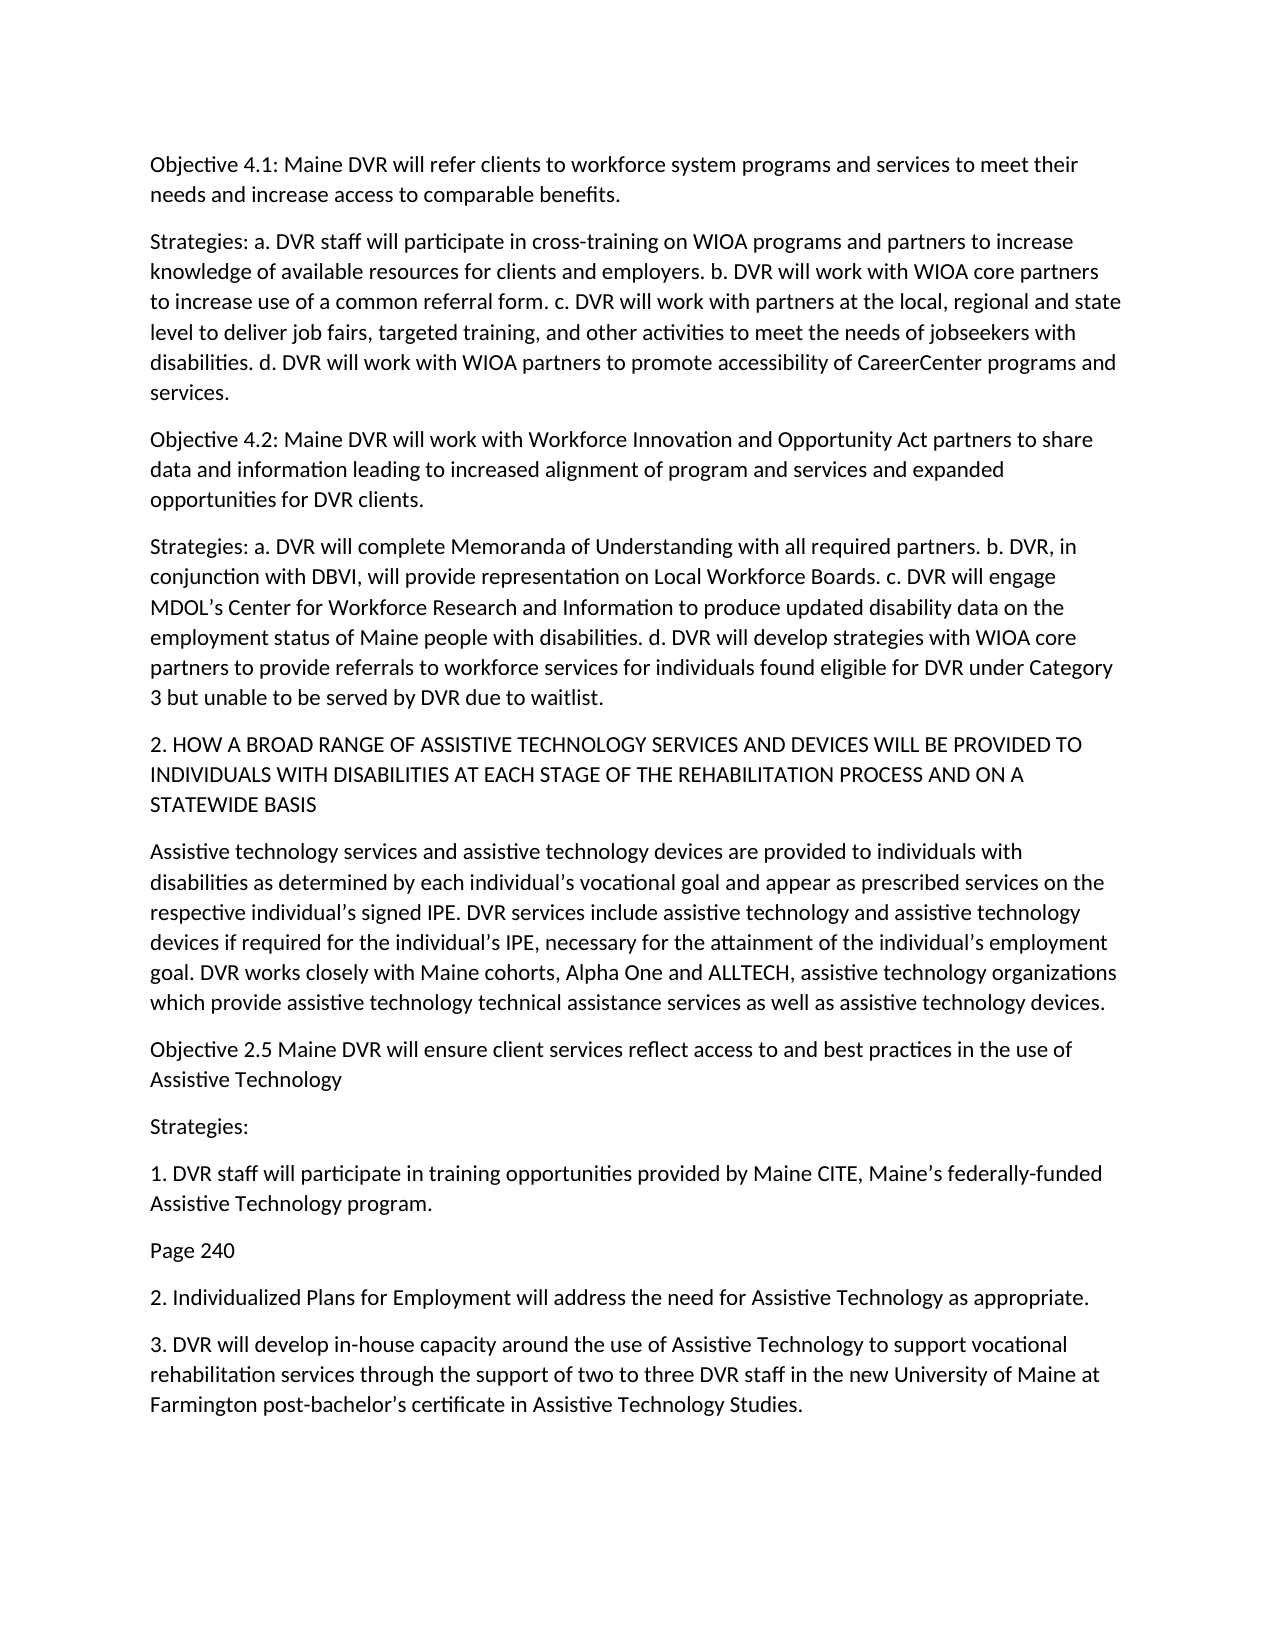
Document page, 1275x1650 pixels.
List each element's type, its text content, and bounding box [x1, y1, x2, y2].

text 1. DVR staff will participate in training opportunities provided by Maine CITE, Maine’s federally-funded Assistive Technology program. [150, 1159, 1125, 1218]
text Strategies: a. DVR will complete Memoranda of Understanding with all required partners. b. DVR, in conjunction with DBVI, will provide representation on Local Workforce Boards. c. DVR will engage MDOL’s Center for Workforce Research and Information to produce updated disability data on the employment status of Maine people with disabilities. d. DVR will develop strategies with WIOA core partners to provide referrals to workforce services for individuals found eligible for DVR under Category 3 but unable to be served by DVR due to waitlist. [150, 532, 1125, 711]
text Strategies: a. DVR staff will participate in cross-training on WIOA programs and partners to increase knowledge of available resources for clients and employers. b. DVR will work with WIOA core partners to increase use of a common referral form. c. DVR will work with partners at the local, regional and state level to deliver job fairs, targeted training, and other activities to meet the needs of jobseekers with disabilities. d. DVR will work with WIOA partners to promote accessibility of CareerCenter programs and services. [150, 227, 1125, 406]
text Objective 4.1: Maine DVR will refer clients to workforce system programs and services to meet their needs and increase access to comparable benefits. [150, 150, 1125, 208]
text 2. Individualized Plans for Employment will address the need for Assistive Technology as appropriate. [150, 1283, 1125, 1311]
text Assistive technology services and assistive technology devices are provided to individuals with disabilities as determined by each individual’s vocational goal and appear as prescribed services on the respective individual’s signed IPE. DVR services include assistive technology and assistive technology devices if required for the individual’s IPE, necessary for the attainment of the individual’s employment goal. DVR works closely with Maine cohorts, Alpha One and ALLTECH, assistive technology organizations which provide assistive technology technical assistance services as well as assistive technology devices. [150, 837, 1125, 1017]
text 3. DVR will develop in-house capacity around the use of Assistive Technology to support vocational rehabilitation services through the support of two to three DVR staff in the new University of Maine at Farmington post-bachelor’s certificate in Assistive Technology Studies. [150, 1330, 1125, 1419]
text Page 240 [150, 1236, 1125, 1264]
text Strategies: [150, 1112, 1125, 1141]
text Objective 4.2: Maine DVR will work with Workforce Innovation and Opportunity Act partners to share data and information leading to increased alignment of program and services and expanded opportunities for DVR clients. [150, 425, 1125, 513]
text 2. HOW A BROAD RANGE OF ASSISTIVE TECHNOLOGY SERVICES AND DEVICES WILL BE PROVIDED TO INDIVIDUALS WITH DISABILITIES AT EACH STAGE OF THE REHABILITATION PROCESS AND ON A STATEWIDE BASIS [150, 730, 1125, 819]
text Objective 2.5 Maine DVR will ensure client services reflect access to and best practices in the use of Assistive Technology [150, 1035, 1125, 1094]
